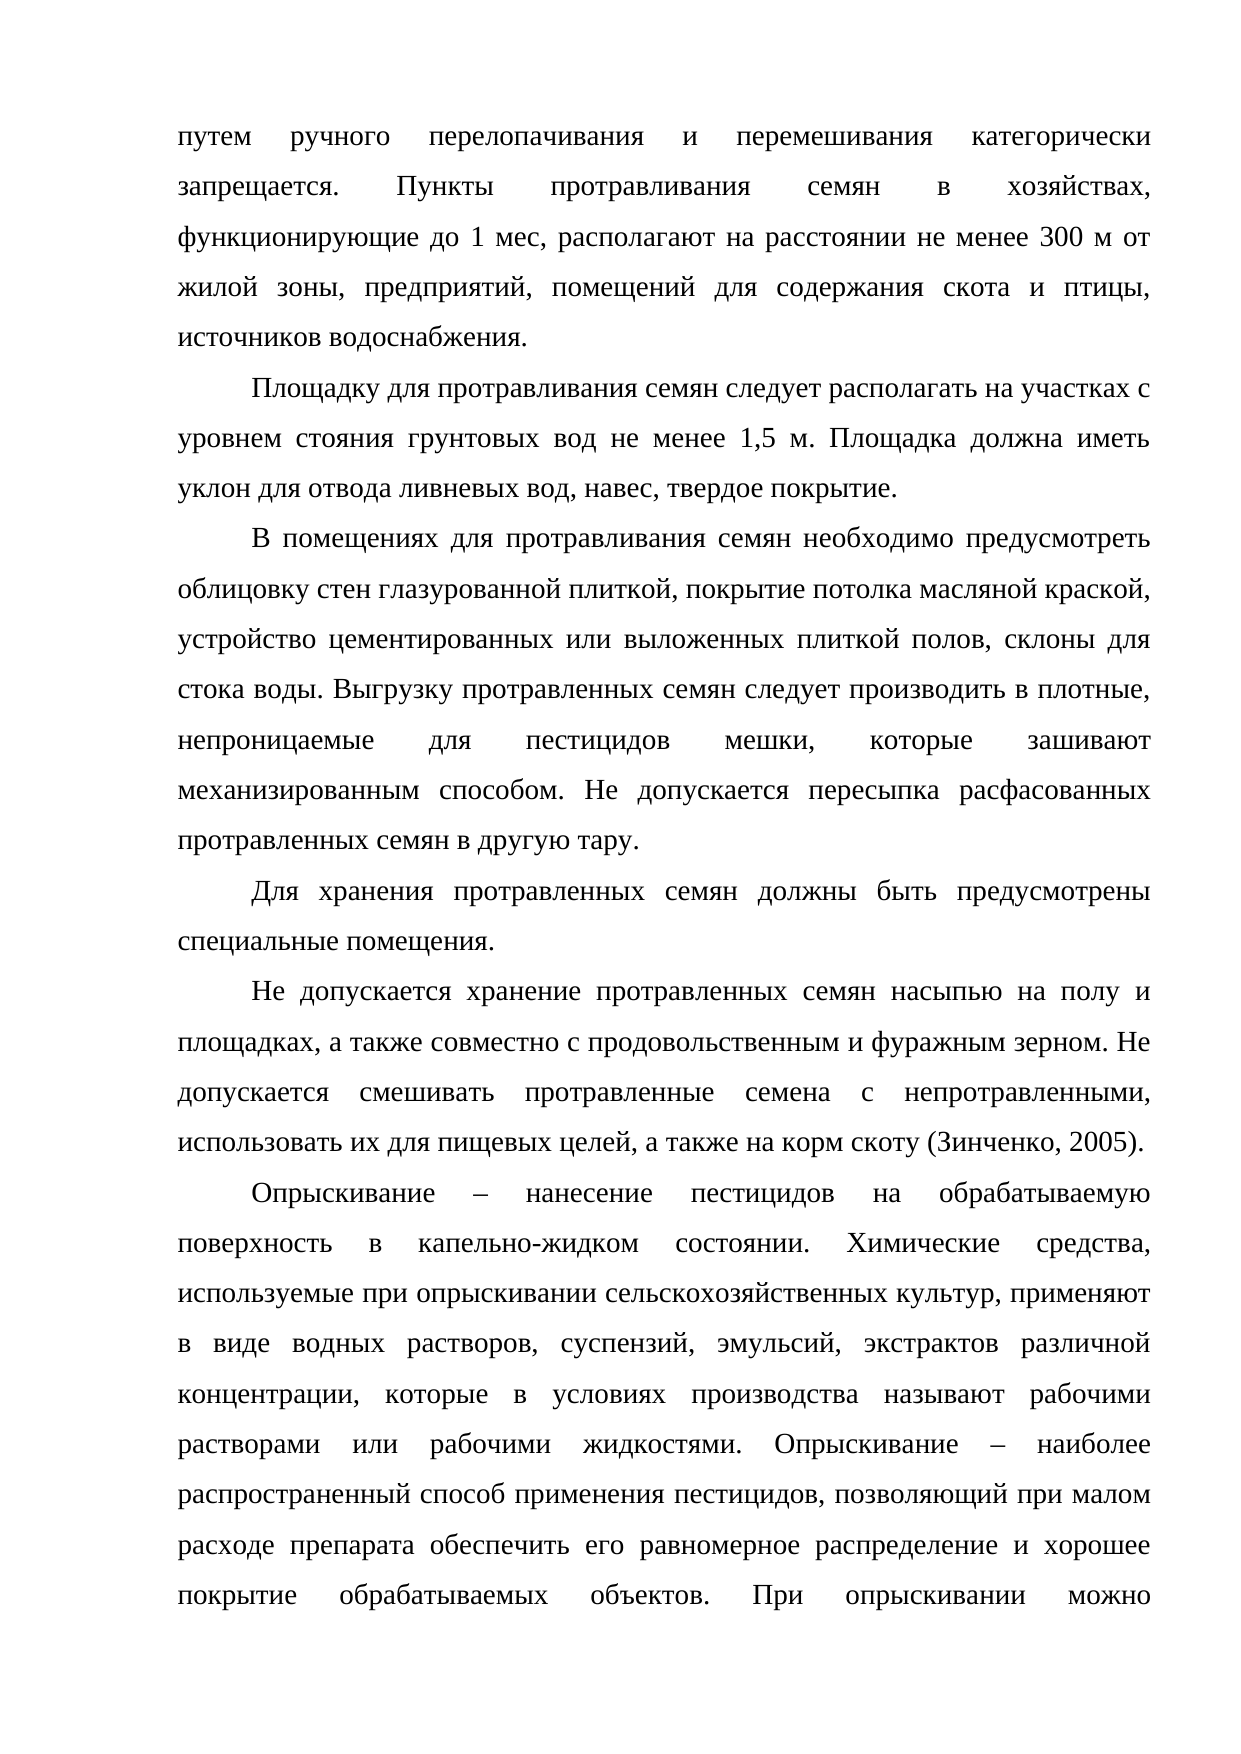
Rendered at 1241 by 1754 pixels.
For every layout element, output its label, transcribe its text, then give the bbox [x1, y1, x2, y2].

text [177, 1175, 1152, 1611]
text Для хранения протравленных семян должны быть предусмотрены специальные помещения. [177, 873, 1152, 957]
text Не допускается хранение протравленных семян насыпью на полу и площадках, а также совместно с продовольственным и фуражным зерном. Не допускается смешивать протравленные семена с непротравленными, использовать их для пищевых целей, а также на корм скоту (Зинченко, 2005). [177, 973, 1152, 1158]
text Площадку для протравливания семян следует располагать на участках с уровнем стояния грунтовых вод не менее 1,5 м. Площадка должна иметь уклон для отвода ливневых вод, навес, твердое покрытие. [177, 370, 1152, 504]
text В помещениях для протравливания семян необходимо предусмотреть облицовку стен глазурованной плиткой, покрытие потолка масляной краской, устройство цементированных или выложенных плиткой полов, склоны для стока воды. Выгрузку протравленных семян следует производить в плотные, непроницаемые для пестицидов мешки, которые зашивают механизированным способом. Не допускается пересыпка расфасованных протравленных семян в другую тару. [177, 521, 1152, 856]
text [177, 118, 1152, 353]
